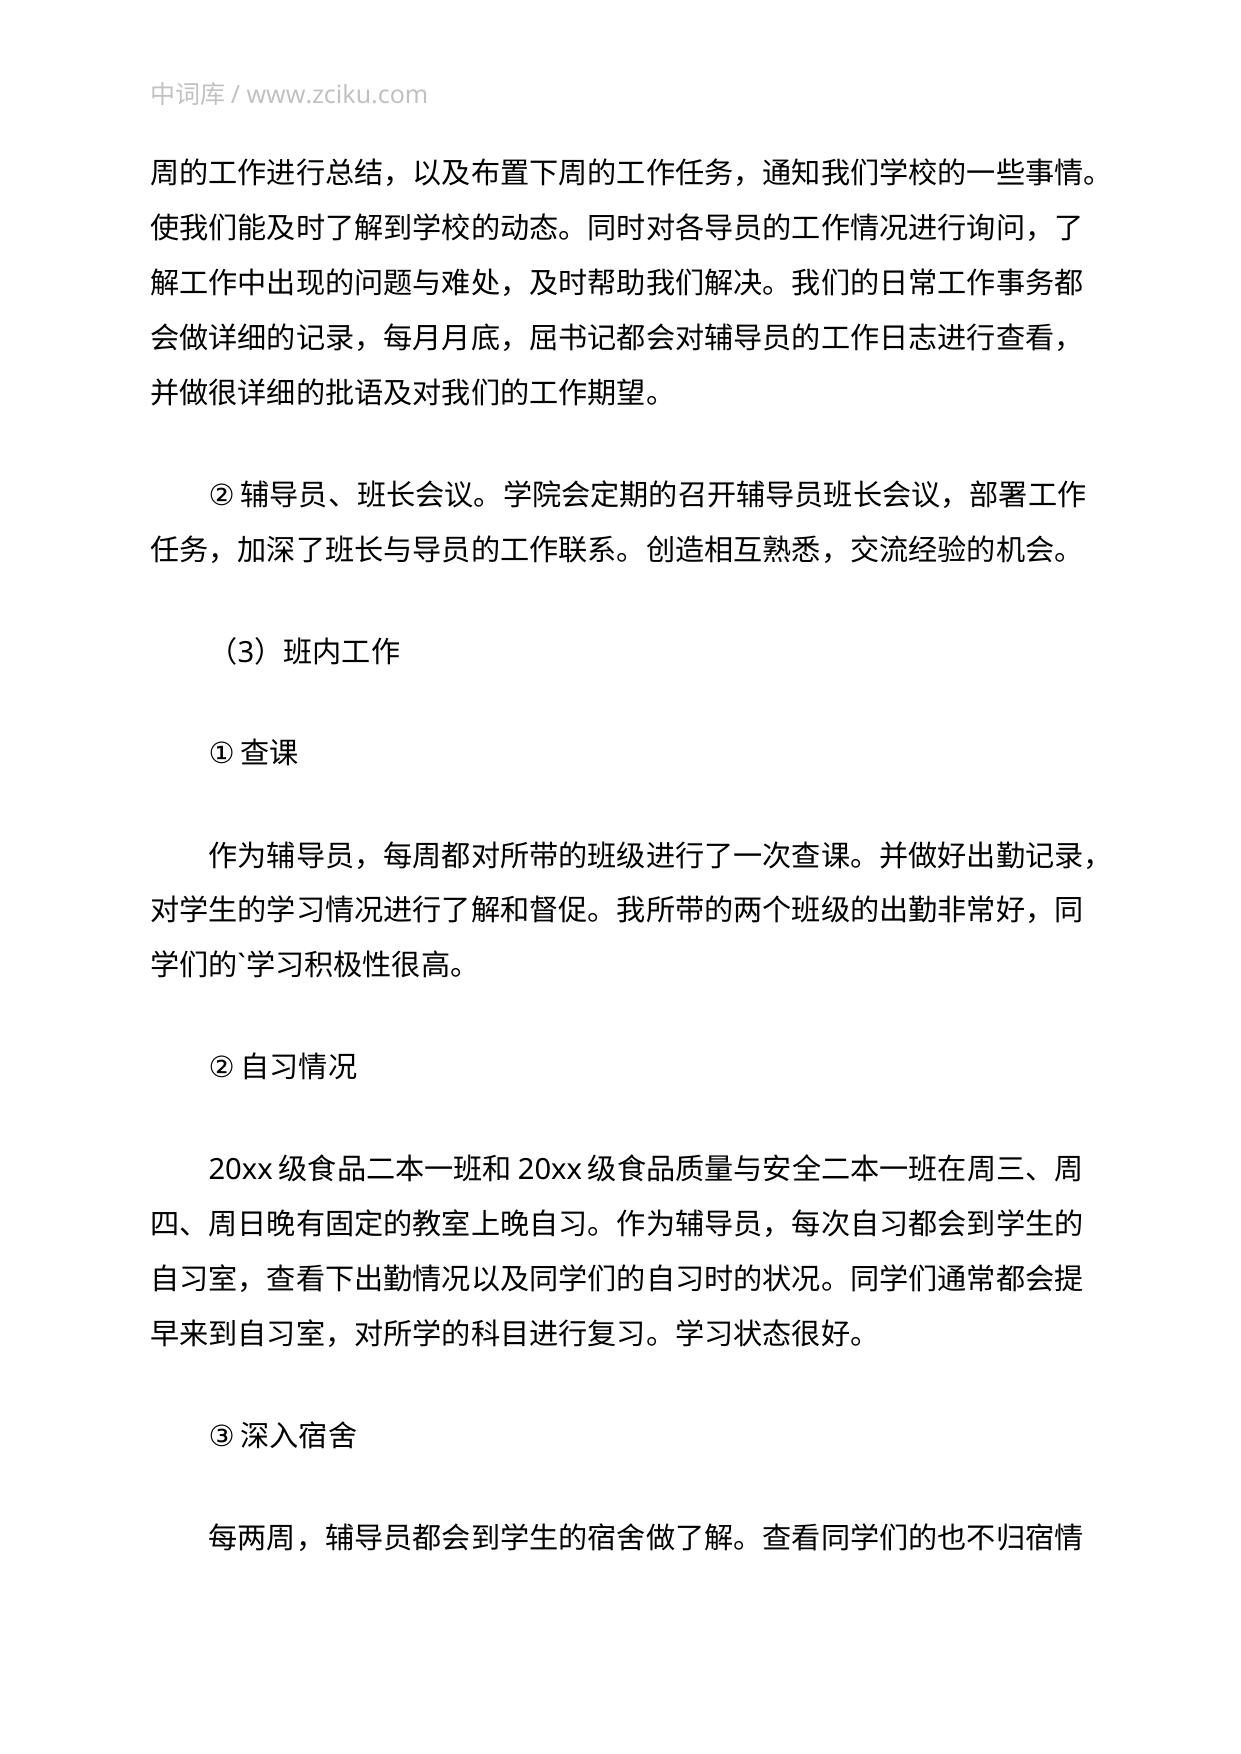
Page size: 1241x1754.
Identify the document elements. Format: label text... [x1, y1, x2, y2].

text ②自习情况 [150, 1044, 1090, 1086]
text ②辅导员、班长会议。学院会定期的召开辅导员班长会议，部署工作任务，加深了班长与导员的工作联系。创造相互熟悉，交流经验的机会。 [150, 471, 1090, 569]
text ③深入宿舍 [150, 1412, 1090, 1455]
text （3）班内工作 [150, 628, 1090, 671]
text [150, 1514, 1090, 1557]
text ①查课 [150, 730, 1090, 772]
text 作为辅导员，每周都对所带的班级进行了一次查课。并做好出勤记录，对学生的学习情况进行了解和督促。我所带的两个班级的出勤非常好，同学们的`学习积极性很高。 [150, 832, 1090, 984]
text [150, 150, 1090, 412]
text 20xx级食品二本一班和20xx级食品质量与安全二本一班在周三、周四、周日晚有固定的教室上晚自习。作为辅导员，每次自习都会到学生的自习室，查看下出勤情况以及同学们的自习时的状况。同学们通常都会提早来到自习室，对所学的科目进行复习。学习状态很好。 [150, 1146, 1090, 1353]
